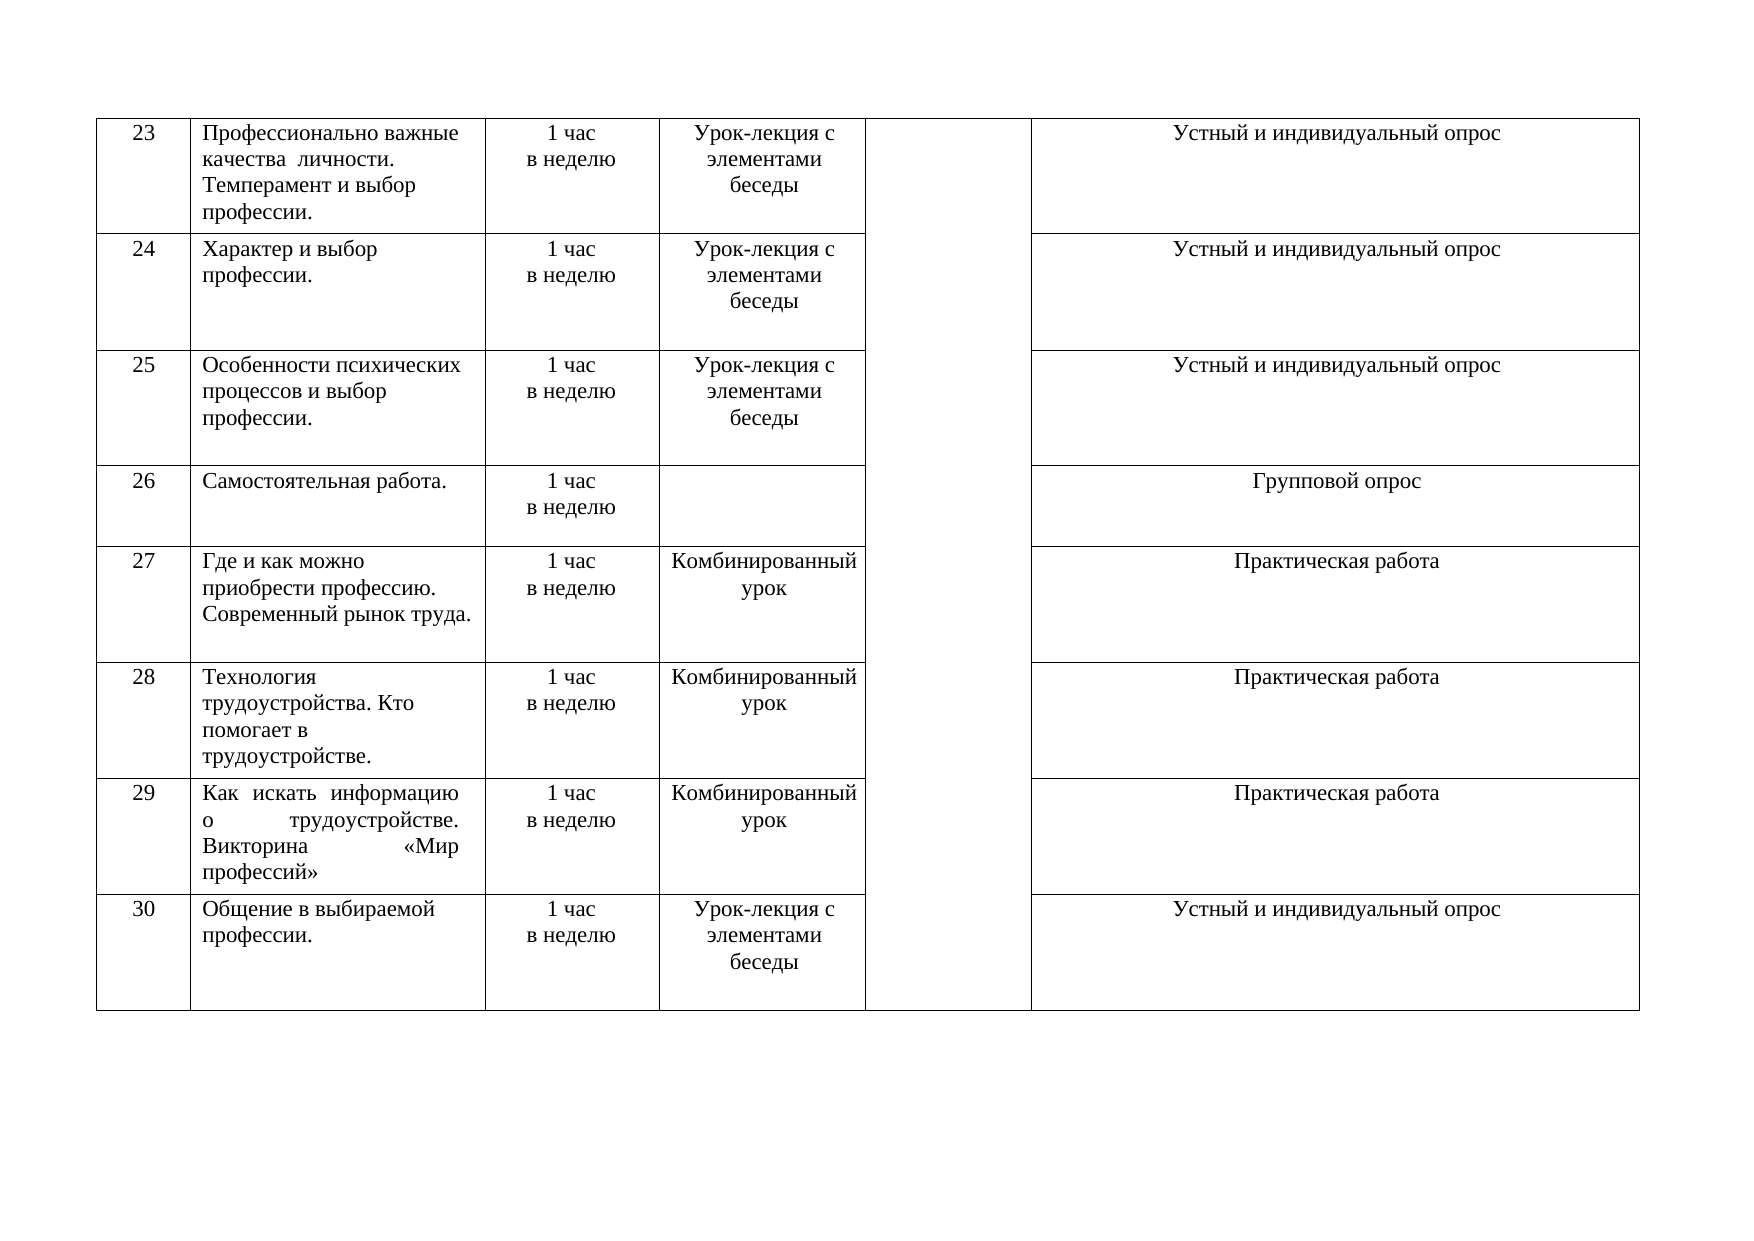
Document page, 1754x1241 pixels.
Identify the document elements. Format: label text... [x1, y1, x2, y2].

table_cell Самостоятельная работа. [191, 466, 485, 546]
table_cell 29 [97, 779, 190, 894]
table_cell Комбинированный урок [660, 547, 865, 662]
table_cell 24 [97, 234, 190, 349]
table_cell 28 [97, 663, 190, 778]
table_cell 1 час в неделю [486, 547, 659, 662]
table_cell Практическая работа [1032, 547, 1639, 662]
table_cell 1 час в неделю [486, 895, 659, 1010]
table_cell 1 час в неделю [486, 234, 659, 349]
table_cell Устный и индивидуальный опрос [1032, 351, 1639, 465]
table_cell 1 час в неделю [486, 351, 659, 465]
table_cell 1 час в неделю [486, 466, 659, 546]
table_cell Профессионально важные качества личности. Темперамент и выбор профессии. [191, 119, 485, 233]
table_cell Урок-лекция с элементами беседы [660, 351, 865, 465]
table_cell 27 [97, 547, 190, 662]
table_cell Практическая работа [1032, 663, 1639, 778]
table_cell Урок-лекция с элементами беседы [660, 119, 865, 233]
table_cell 23 [97, 119, 190, 233]
table_cell 1 час в неделю [486, 119, 659, 233]
table_cell Особенности психических процессов и выбор профессии. [191, 351, 485, 465]
table_cell Комбинированный урок [660, 663, 865, 778]
table_cell Практическая работа [1032, 779, 1639, 894]
table_cell Характер и выбор профессии. [191, 234, 485, 349]
table_cell Как искать информацию о трудоустройстве. Викторина «Мир профессий» [191, 779, 485, 894]
table_cell Устный и индивидуальный опрос [1032, 119, 1639, 233]
table_cell Технология трудоустройства. Кто помогает в трудоустройстве. [191, 663, 485, 778]
table_cell 25 [97, 351, 190, 465]
table_cell Устный и индивидуальный опрос [1032, 895, 1639, 1010]
table_cell 1 час в неделю [486, 779, 659, 894]
table_cell 26 [97, 466, 190, 546]
table_cell 30 [97, 895, 190, 1010]
table_cell Групповой опрос [1032, 466, 1639, 546]
table_cell Устный и индивидуальный опрос [1032, 234, 1639, 349]
table_cell Где и как можно приобрести профессию. Современный рынок труда. [191, 547, 485, 662]
table_cell 1 час в неделю [486, 663, 659, 778]
table_cell [660, 466, 865, 546]
table_cell Урок-лекция с элементами беседы [660, 234, 865, 349]
table_cell Урок-лекция с элементами беседы [660, 895, 865, 1010]
table_cell Комбинированный урок [660, 779, 865, 894]
table_cell Общение в выбираемой профессии. [191, 895, 485, 1010]
